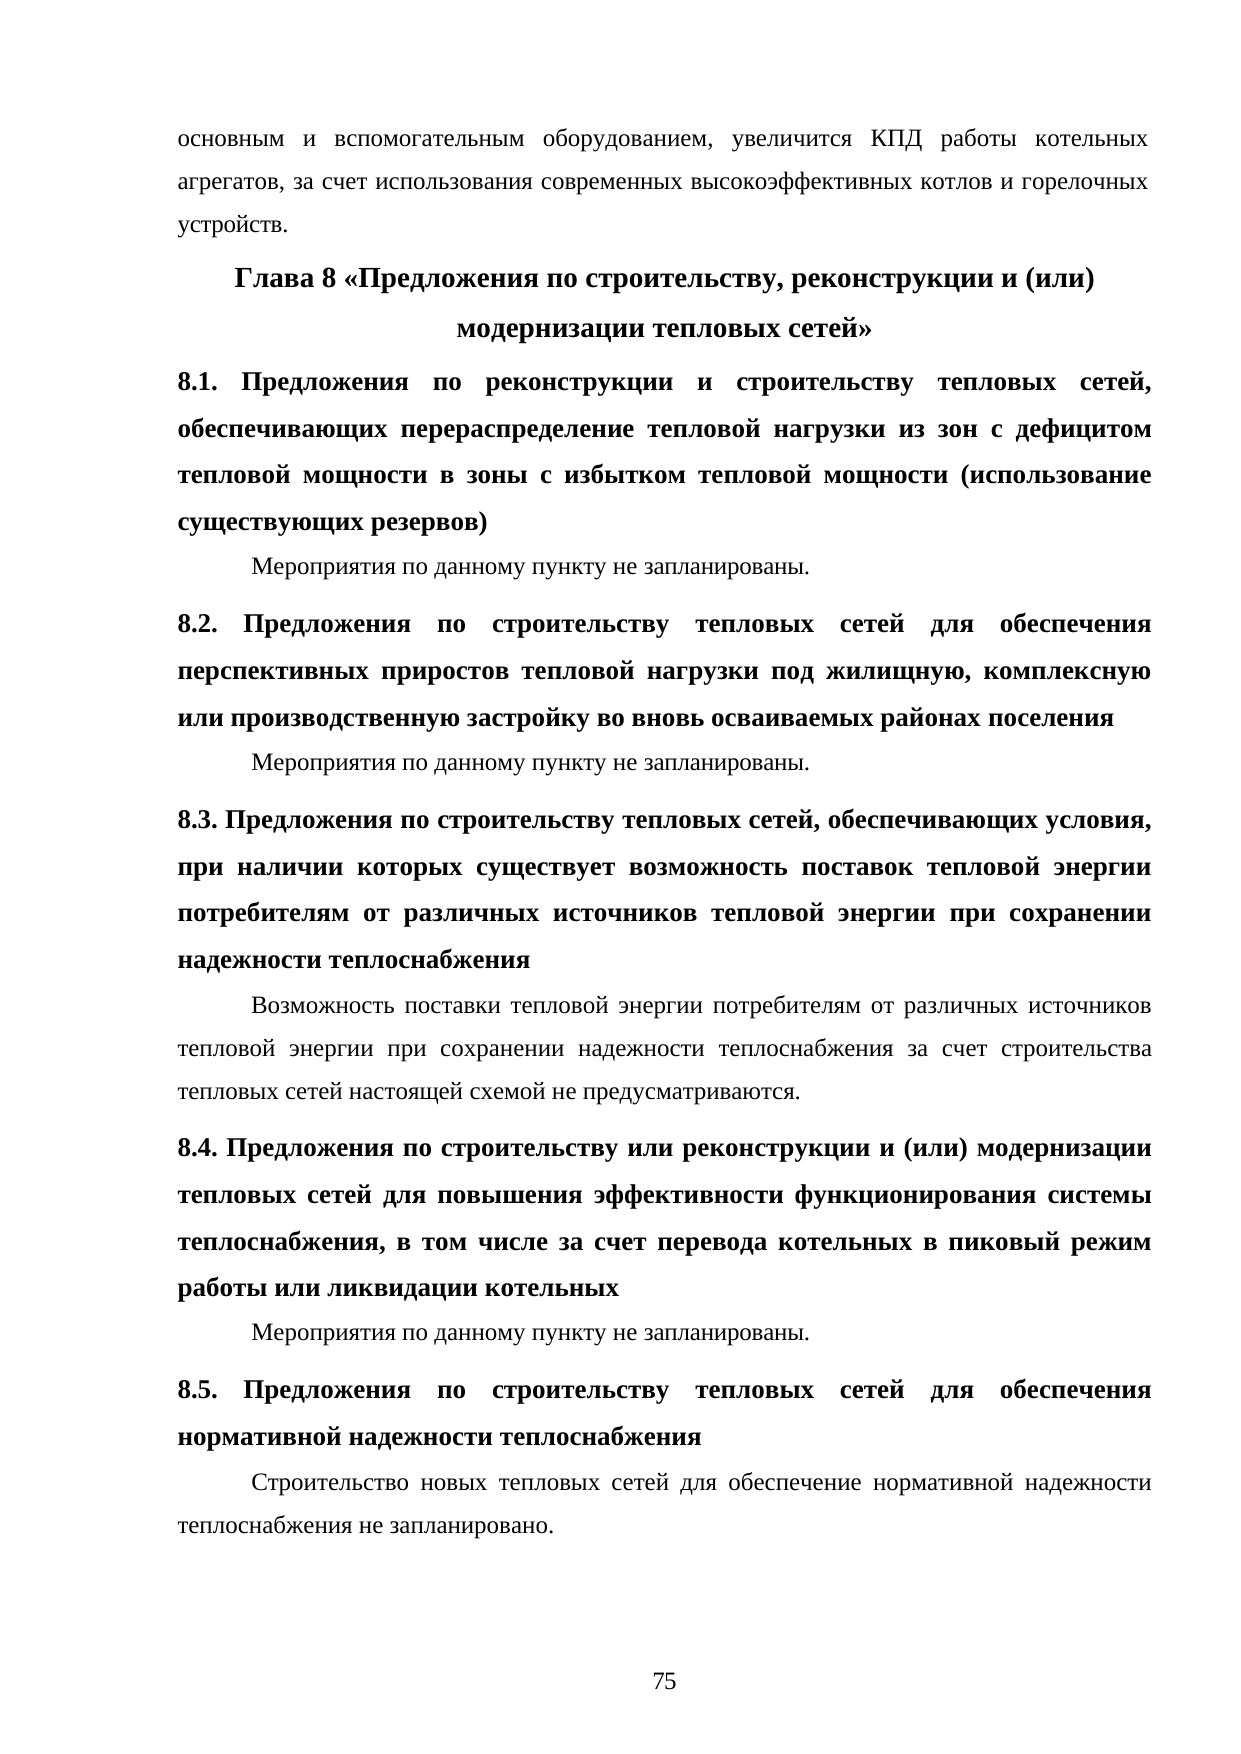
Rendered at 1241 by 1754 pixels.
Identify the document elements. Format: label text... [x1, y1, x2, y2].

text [177, 123, 1149, 238]
subtitle Предложения по строительству или реконструкции и (или) модернизации тепловых сетей для повышения эффективности функционирования системы теплоснабжения, в том числе за счет перевода котельных в пиковый режим работы или ликвидации котельных [177, 1132, 1153, 1303]
text Возможность поставки тепловой энергии потребителям от различных источников тепловой энергии при сохранении надежности теплоснабжения за счет строительства тепловых сетей настоящей схемой не предусматриваются. [177, 990, 1153, 1105]
subtitle Глава 8 «Предложения по строительству, реконструкции и (или) модернизации тепловых сетей» [234, 260, 1095, 344]
text Строительство новых тепловых сетей для обеспечение нормативной надежности теплоснабжения не запланировано. [177, 1467, 1153, 1539]
subtitle Предложения по строительству тепловых сетей для обеспечения перспективных приростов тепловой нагрузки под жилищную, комплексную или производственную застройку во вновь осваиваемых районах поселения [177, 607, 1153, 732]
subtitle Предложения по строительству тепловых сетей для обеспечения нормативной надежности теплоснабжения [177, 1374, 1153, 1451]
text Мероприятия по данному пункту не запланированы. [251, 1318, 1166, 1347]
text Мероприятия по данному пункту не запланированы. [251, 747, 1166, 776]
subtitle Предложения по реконструкции и строительству тепловых сетей, обеспечивающих перераспределение тепловой нагрузки из зон с дефицитом тепловой мощности в зоны с избытком тепловой мощности (использование существующих резервов) [177, 365, 1153, 536]
text Мероприятия по данному пункту не запланированы. [251, 552, 1166, 580]
subtitle Предложения по строительству тепловых сетей, обеспечивающих условия, при наличии которых существует возможность поставок тепловой энергии потребителям от различных источников тепловой энергии при сохранении надежности теплоснабжения [177, 803, 1153, 974]
